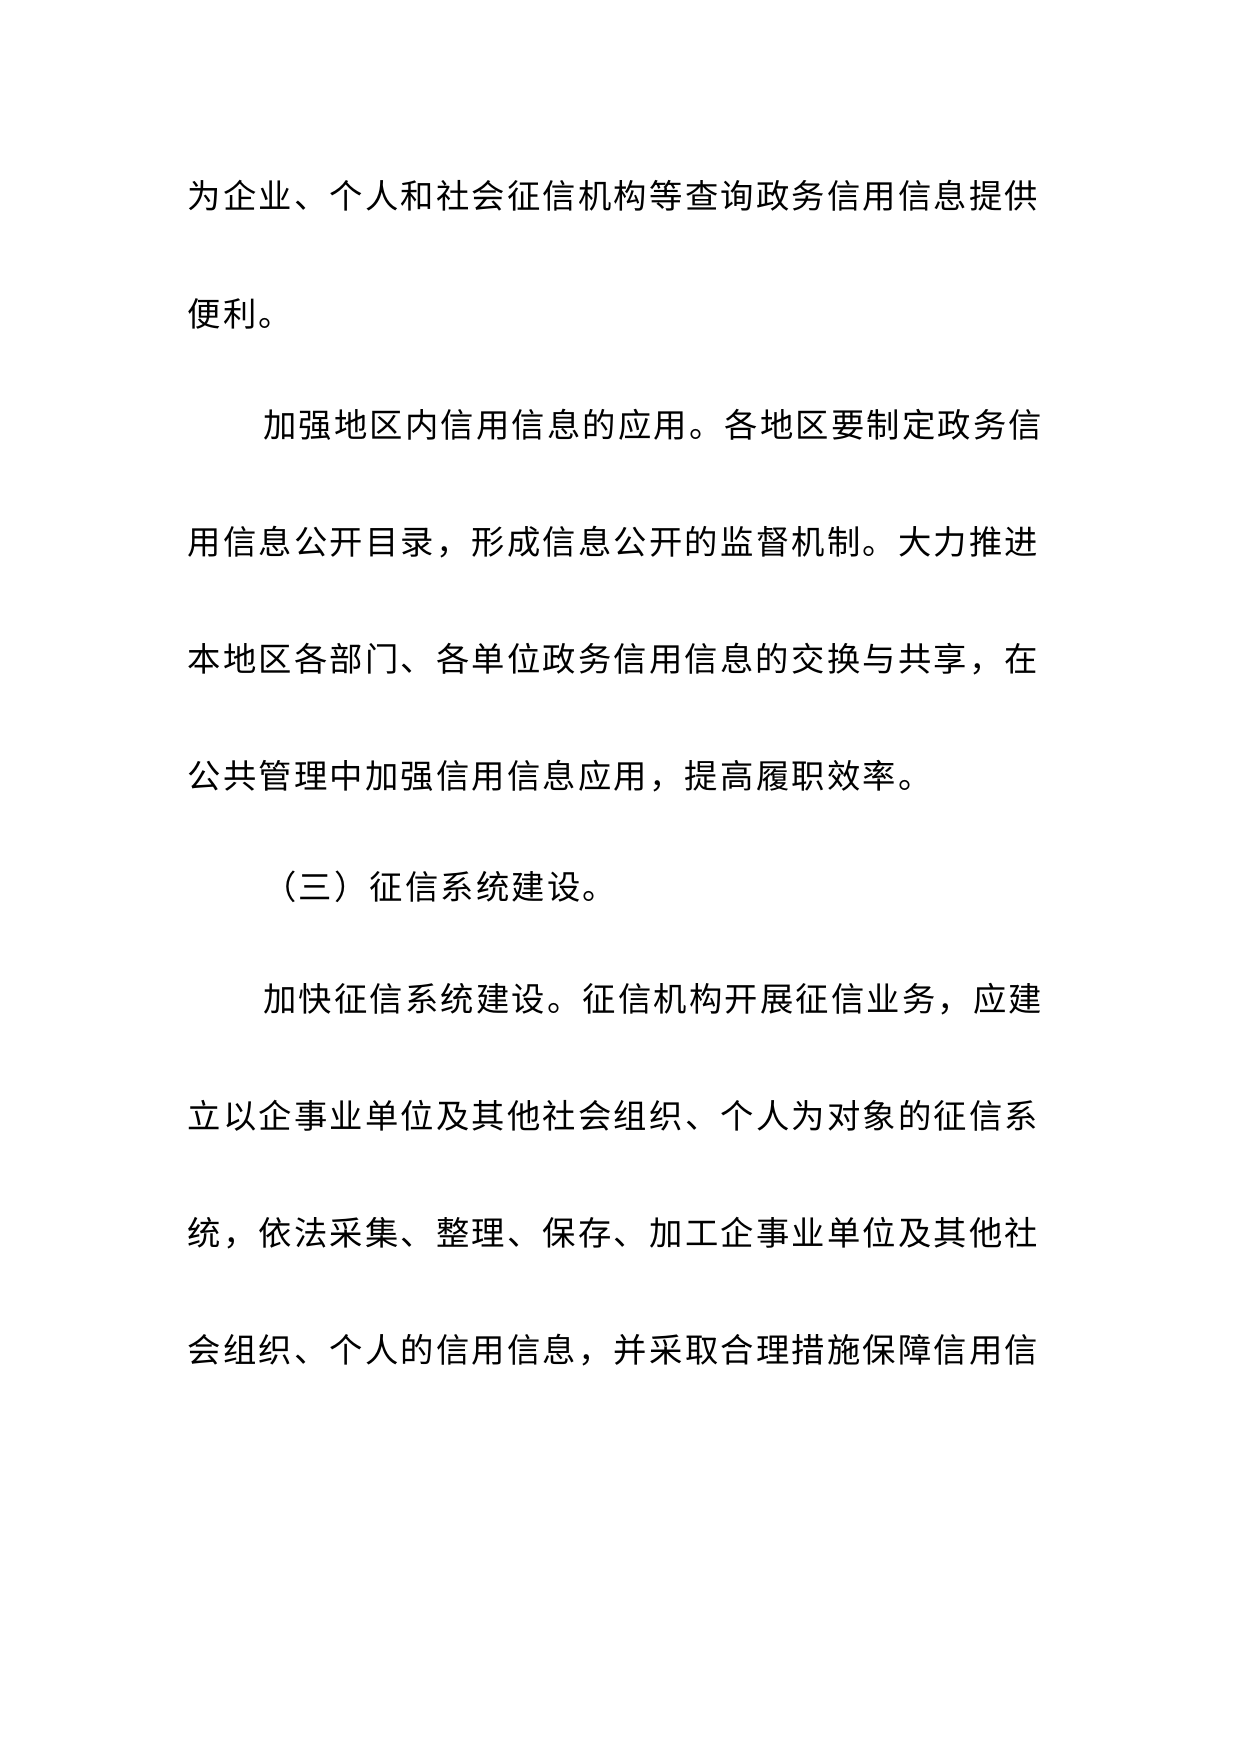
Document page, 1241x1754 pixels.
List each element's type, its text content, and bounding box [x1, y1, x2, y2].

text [187, 964, 1053, 1380]
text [187, 162, 1053, 344]
text （三）征信系统建设。 [187, 853, 1053, 918]
text 加强地区内信用信息的应用。各地区要制定政务信用信息公开目录，形成信息公开的监督机制。大力推进本地区各部门、各单位政务信用信息的交换与共享，在公共管理中加强信用信息应用，提高履职效率。 [187, 390, 1053, 806]
